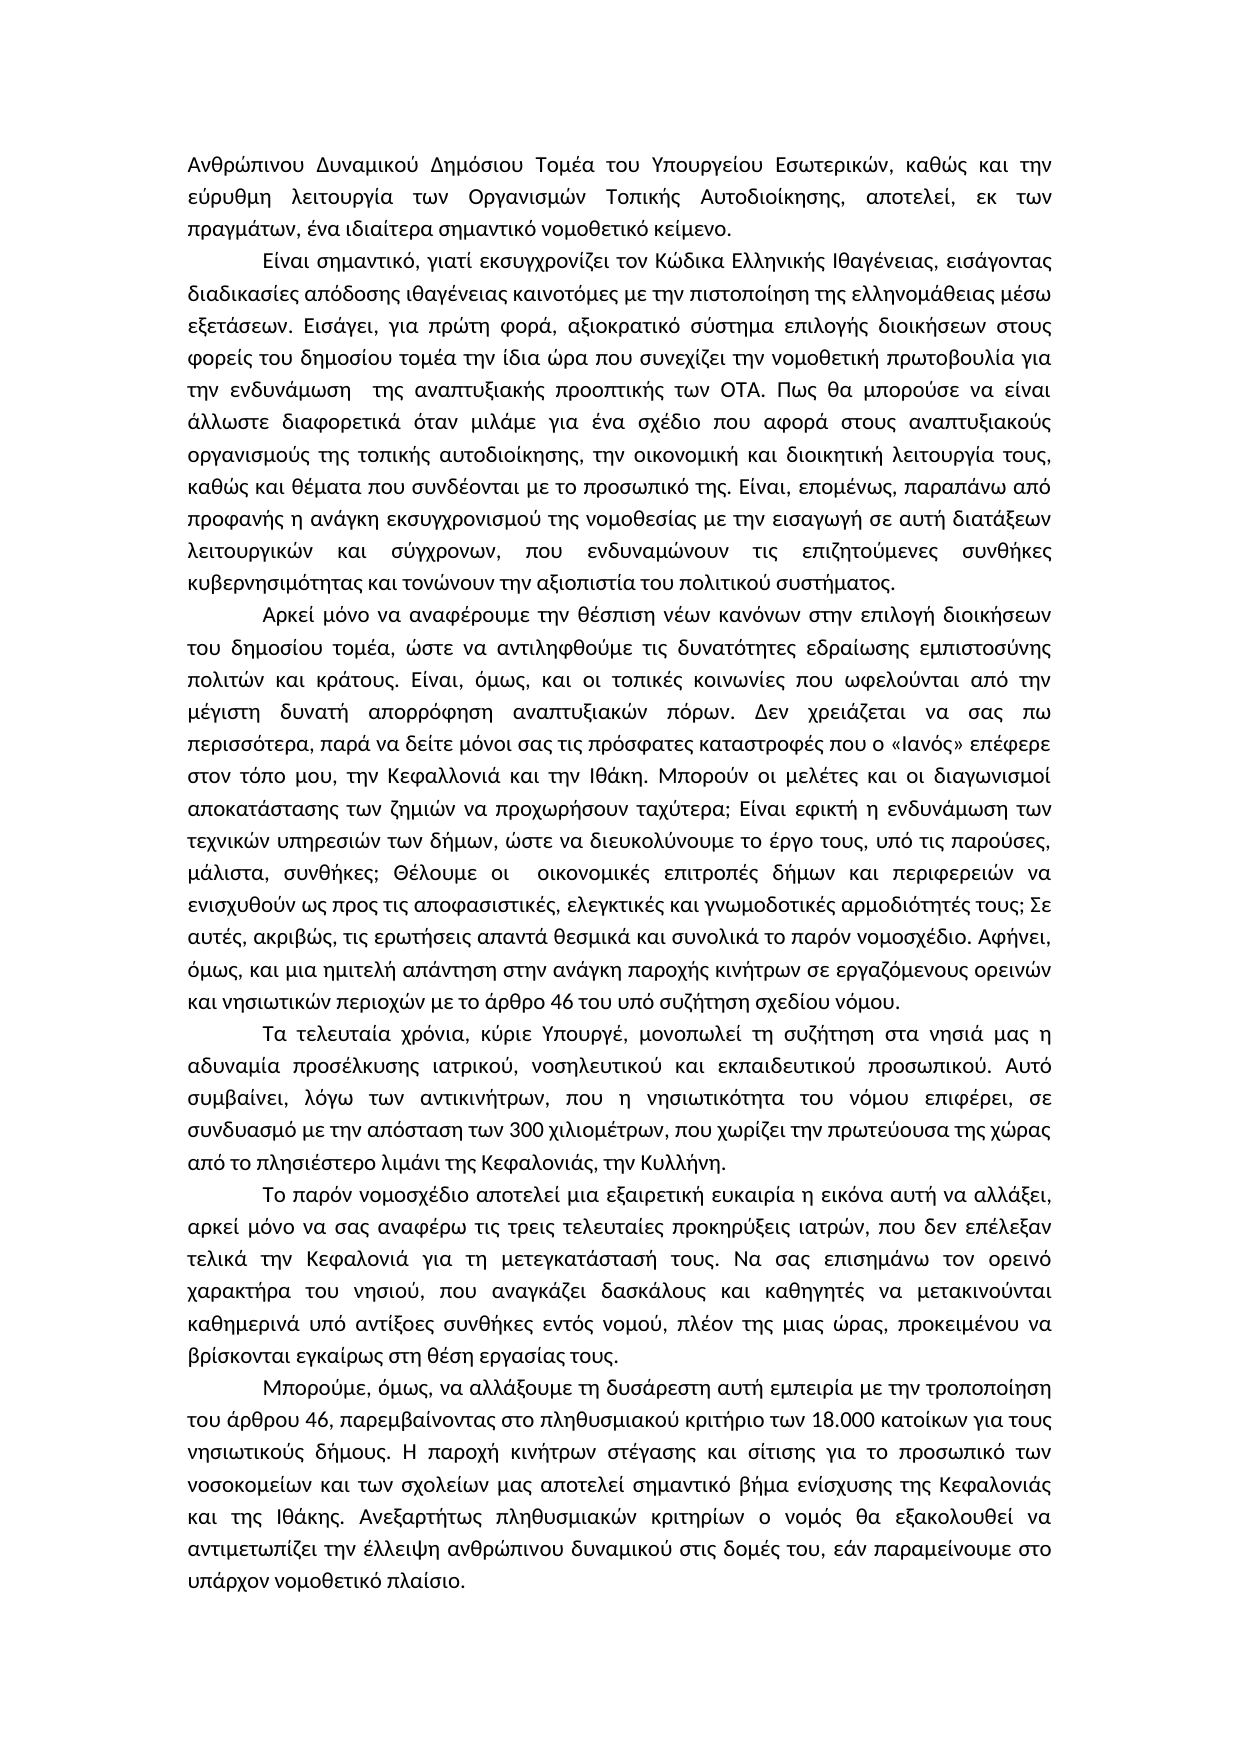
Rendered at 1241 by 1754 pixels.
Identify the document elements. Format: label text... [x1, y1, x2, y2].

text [187, 150, 1053, 242]
text Το παρόν νομοσχέδιο αποτελεί μια εξαιρετική ευκαιρία η εικόνα αυτή να αλλάξει, αρκεί μόνο να σας αναφέρω τις τρεις τελευταίες προκηρύξεις ιατρών, που δεν επέλεξαν τελικά την Κεφαλονιά για τη μετεγκατάστασή τους. Να σας επισημάνω τον ορεινό χαρακτήρα του νησιού, που αναγκάζει δασκάλους και καθηγητές να μετακινούνται καθημερινά υπό αντίξοες συνθήκες εντός νομού, πλέον της μιας ώρας, προκειμένου να βρίσκονται εγκαίρως στη θέση εργασίας τους. [187, 1180, 1053, 1369]
text Είναι σημαντικό, γιατί εκσυγχρονίζει τον Κώδικα Ελληνικής Ιθαγένειας, εισάγοντας διαδικασίες απόδοσης ιθαγένειας καινοτόμες με την πιστοποίηση της ελληνομάθειας μέσω εξετάσεων. Εισάγει, για πρώτη φορά, αξιοκρατικό σύστημα επιλογής διοικήσεων στους φορείς του δημοσίου τομέα την ίδια ώρα που συνεχίζει την νομοθετική πρωτοβουλία για την ενδυνάμωση της αναπτυξιακής προοπτικής των ΟΤΑ. Πως θα μπορούσε να είναι άλλωστε διαφορετικά όταν μιλάμε για ένα σχέδιο που αφορά στους αναπτυξιακούς οργανισμούς της τοπικής αυτοδιοίκησης, την οικονομική και διοικητική λειτουργία τους, καθώς και θέματα που συνδέονται με το προσωπικό της. Είναι, επομένως, παραπάνω από προφανής η ανάγκη εκσυγχρονισμού της νομοθεσίας με την εισαγωγή σε αυτή διατάξεων λειτουργικών και σύγχρονων, που ενδυναμώνουν τις επιζητούμενες συνθήκες κυβερνησιμότητας και τονώνουν την αξιοπιστία του πολιτικού συστήματος. [187, 247, 1053, 596]
text Τα τελευταία χρόνια, κύριε Υπουργέ, μονοπωλεί τη συζήτηση στα νησιά μας η αδυναμία προσέλκυσης ιατρικού, νοσηλευτικού και εκπαιδευτικού προσωπικού. Αυτό συμβαίνει, λόγω των αντικινήτρων, που η νησιωτικότητα του νόμου επιφέρει, σε συνδυασμό με την απόσταση των 300 χιλιομέτρων, που χωρίζει την πρωτεύουσα της χώρας από το πλησιέστερο λιμάνι της Κεφαλονιάς, την Κυλλήνη. [187, 1019, 1053, 1176]
text Αρκεί μόνο να αναφέρουμε την θέσπιση νέων κανόνων στην επιλογή διοικήσεων του δημοσίου τομέα, ώστε να αντιληφθούμε τις δυνατότητες εδραίωσης εμπιστοσύνης πολιτών και κράτους. Είναι, όμως, και οι τοπικές κοινωνίες που ωφελούνται από την μέγιστη δυνατή απορρόφηση αναπτυξιακών πόρων. Δεν χρειάζεται να σας πω περισσότερα, παρά να δείτε μόνοι σας τις πρόσφατες καταστροφές που ο «Ιανός» επέφερε στον τόπο μου, την Κεφαλλονιά και την Ιθάκη. Μπορούν οι μελέτες και οι διαγωνισμοί αποκατάστασης των ζημιών να προχωρήσουν ταχύτερα; Είναι εφικτή η ενδυνάμωση των τεχνικών υπηρεσιών των δήμων, ώστε να διευκολύνουμε το έργο τους, υπό τις παρούσες, μάλιστα, συνθήκες; Θέλουμε οι οικονομικές επιτροπές δήμων και περιφερειών να ενισχυθούν ως προς τις αποφασιστικές, ελεγκτικές και γνωμοδοτικές αρμοδιότητές τους; Σε αυτές, ακριβώς, τις ερωτήσεις απαντά θεσμικά και συνολικά το παρόν νομοσχέδιο. Αφήνει, όμως, και μια ημιτελή απάντηση στην ανάγκη παροχής κινήτρων σε εργαζόμενους ορεινών και νησιωτικών περιοχών με το άρθρο 46 του υπό συζήτηση σχεδίου νόμου. [187, 601, 1053, 1015]
text Μπορούμε, όμως, να αλλάξουμε τη δυσάρεστη αυτή εμπειρία με την τροποποίηση του άρθρου 46, παρεμβαίνοντας στο πληθυσμιακού κριτήριο των 18.000 κατοίκων για τους νησιωτικούς δήμους. Η παροχή κινήτρων στέγασης και σίτισης για το προσωπικό των νοσοκομείων και των σχολείων μας αποτελεί σημαντικό βήμα ενίσχυσης της Κεφαλονιάς και της Ιθάκης. Ανεξαρτήτως πληθυσμιακών κριτηρίων ο νομός θα εξακολουθεί να αντιμετωπίζει την έλλειψη ανθρώπινου δυναμικού στις δομές του, εάν παραμείνουμε στο υπάρχον νομοθετικό πλαίσιο. [187, 1373, 1053, 1594]
